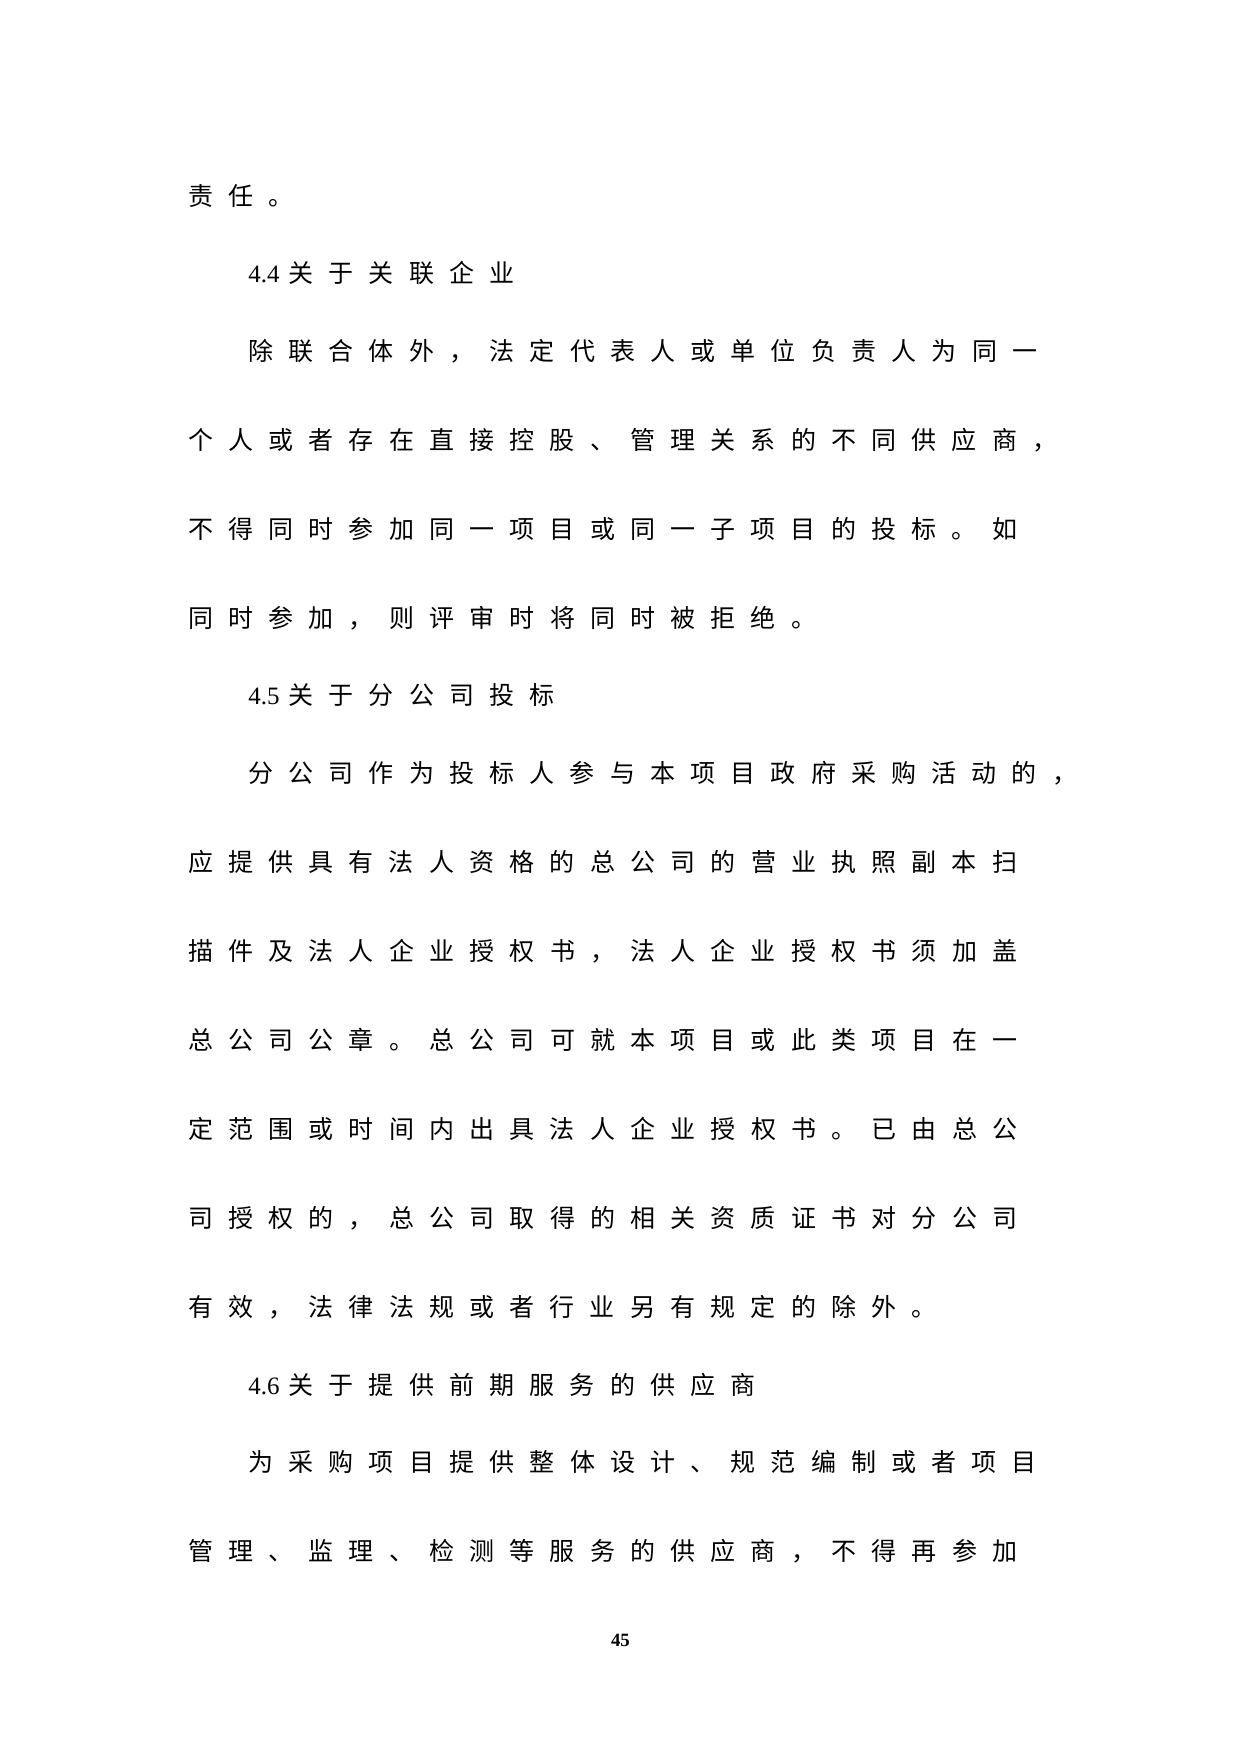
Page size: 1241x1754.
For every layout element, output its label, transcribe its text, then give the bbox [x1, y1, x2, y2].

text 4.5 关于分公司投标 [188, 664, 1052, 723]
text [188, 164, 1052, 224]
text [188, 1431, 1052, 1579]
text 4.6 关于提供前期服务的供应商 [188, 1353, 1052, 1413]
text 分公司作为投标人参与本项目政府采购活动的，应提供具有法人资格的总公司的营业执照副本扫描件及法人企业授权书，法人企业授权书须加盖总公司公章。总公司可就本项目或此类项目在一定范围或时间内出具法人企业授权书。已由总公司授权的，总公司取得的相关资质证书对分公司有效，法律法规或者行业另有规定的除外。 [188, 742, 1052, 1335]
text 除联合体外，法定代表人或单位负责人为同一个人或者存在直接控股、管理关系的不同供应商，不得同时参加同一项目或同一子项目的投标。如同时参加，则评审时将同时被拒绝。 [188, 319, 1052, 646]
text 4.4 关于关联企业 [188, 242, 1052, 301]
